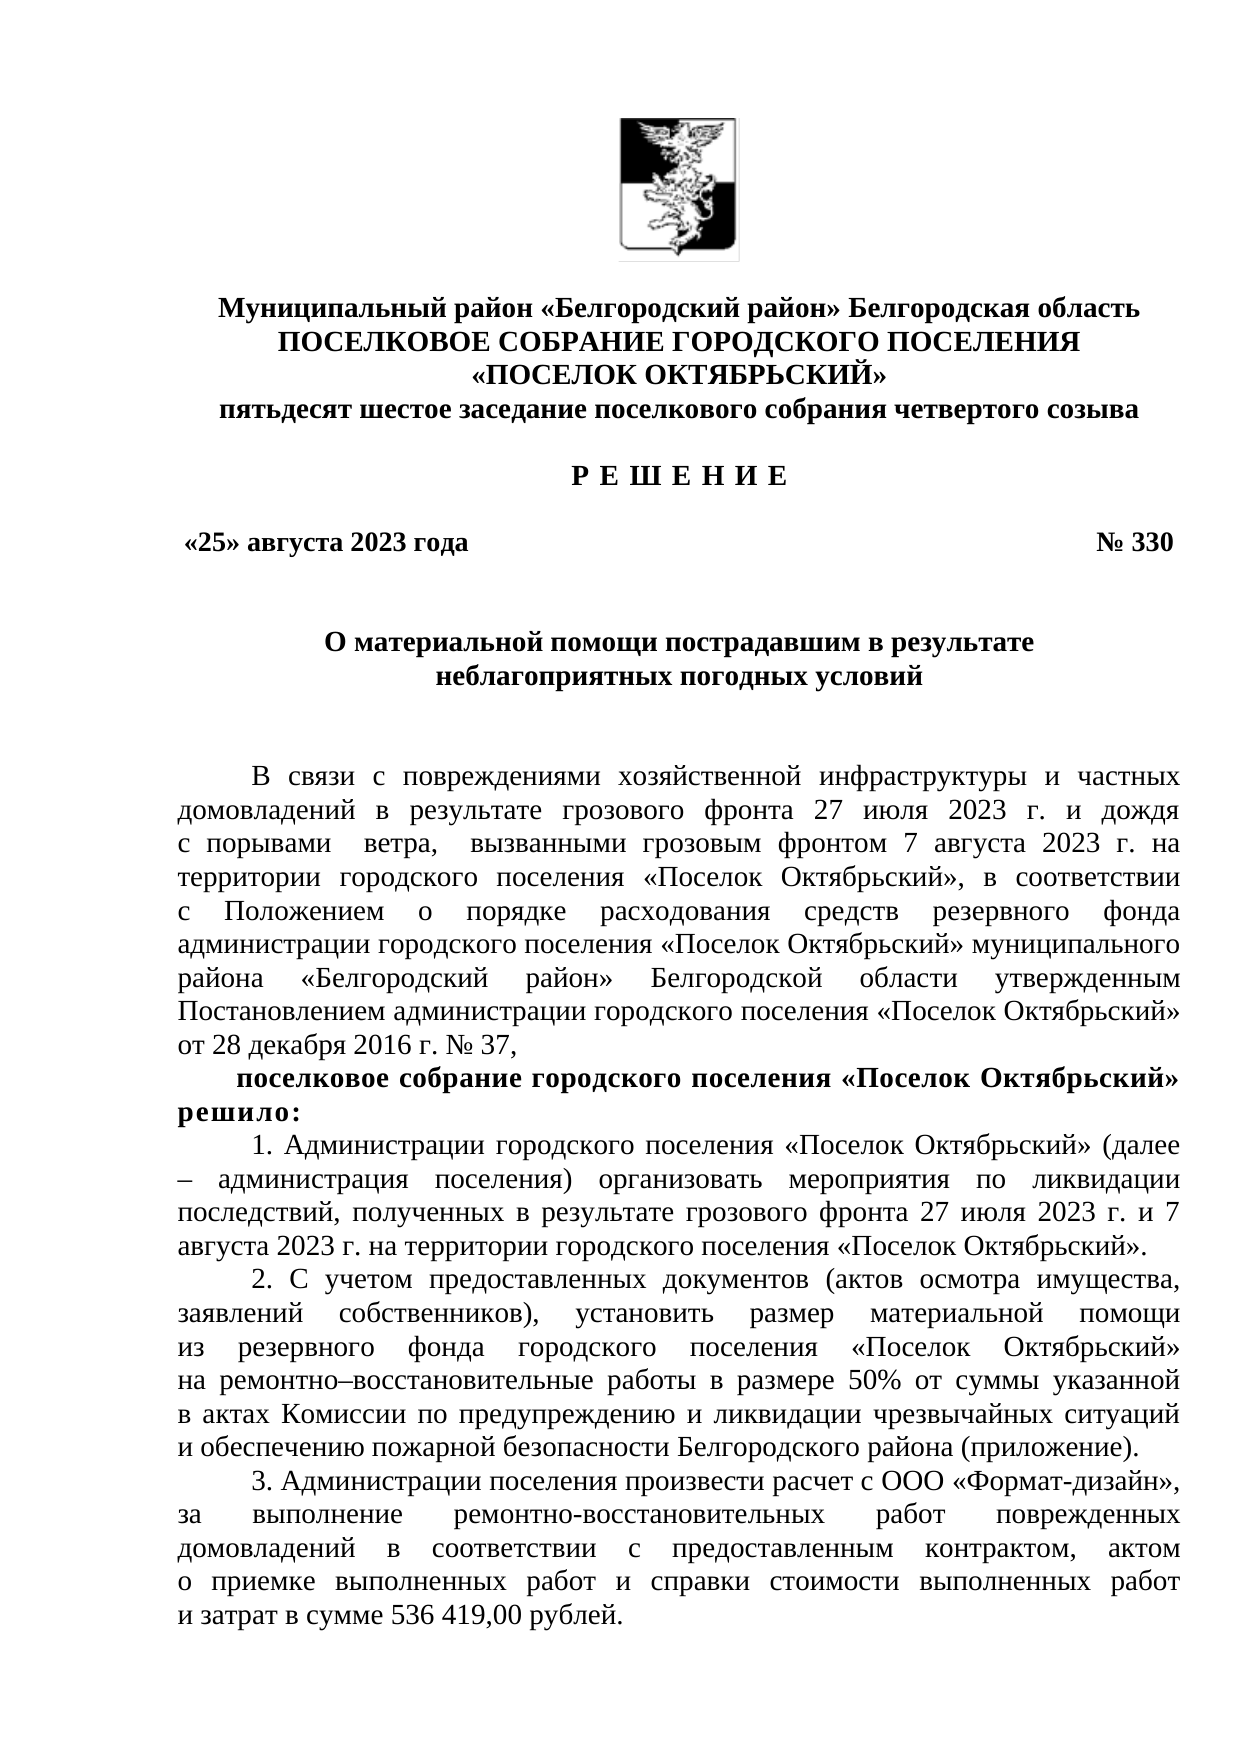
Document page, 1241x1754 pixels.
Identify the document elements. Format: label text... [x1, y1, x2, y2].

text поселковое собрание городского поселения «Поселок Октябрьский» решило: [177, 1060, 1181, 1127]
picture [618, 118, 741, 265]
text 3. Администрации поселения произвести расчет с ООО «Формат-дизайн», за выполнение ремонтно-восстановительных работ поврежденных домовладений в соответствии с предоставленным контрактом, актом о приемке выполненных работ и справки стоимости выполненных работ и затрат в сумме 536 419,00 рублей. [177, 1463, 1181, 1631]
text 1. Администрации городского поселения «Поселок Октябрьский» (далее – администрация поселения) организовать мероприятия по ликвидации последствий, полученных в результате грозового фронта 27 июля 2023 г. и 7 августа 2023 г. на территории городского поселения «Поселок Октябрьский». [177, 1127, 1181, 1262]
text О материальной помощи пострадавшим в результате [177, 624, 1181, 658]
text пятьдесят шестое заседание поселкового собрания четвертого созыва [177, 391, 1181, 424]
text 2. С учетом предоставленных документов (актов осмотра имущества, заявлений собственников), установить размер материальной помощи из резервного фонда городского поселения «Поселок Октябрьский» на ремонтно–восстановительные работы в размере 50% от суммы указанной в актах Комиссии по предупреждению и ликвидации чрезвычайных ситуаций и обеспечению пожарной безопасности Белгородского района (приложение). [177, 1262, 1181, 1463]
text «ПОСЕЛОК ОКТЯБРЬСКИЙ» [177, 357, 1181, 391]
text Муниципальный район «Белгородский район» Белгородская область [177, 290, 1181, 324]
text «25» августа 2023 года № 330 [177, 525, 1181, 557]
text неблагоприятных погодных условий [177, 658, 1181, 691]
text решение [177, 458, 1181, 491]
text В связи с повреждениями хозяйственной инфраструктуры и частных домовладений в результате грозового фронта 27 июля 2023 г. и дождя с порывами ветра, вызванными грозовым фронтом 7 августа 2023 г. на территории городского поселения «Поселок Октябрьский», в соответствии с Положением о порядке расходования средств резервного фонда администрации городского поселения «Поселок Октябрьский» муниципального района «Белгородский район» Белгородской области утвержденным Постановлением администрации городского поселения «Поселок Октябрьский» от 28 декабря 2016 г. № 37, [177, 758, 1181, 1060]
text ПОСЕЛКОВОЕ СОБРАНИЕ ГОРОДСКОГО ПОСЕЛЕНИЯ [177, 324, 1181, 357]
